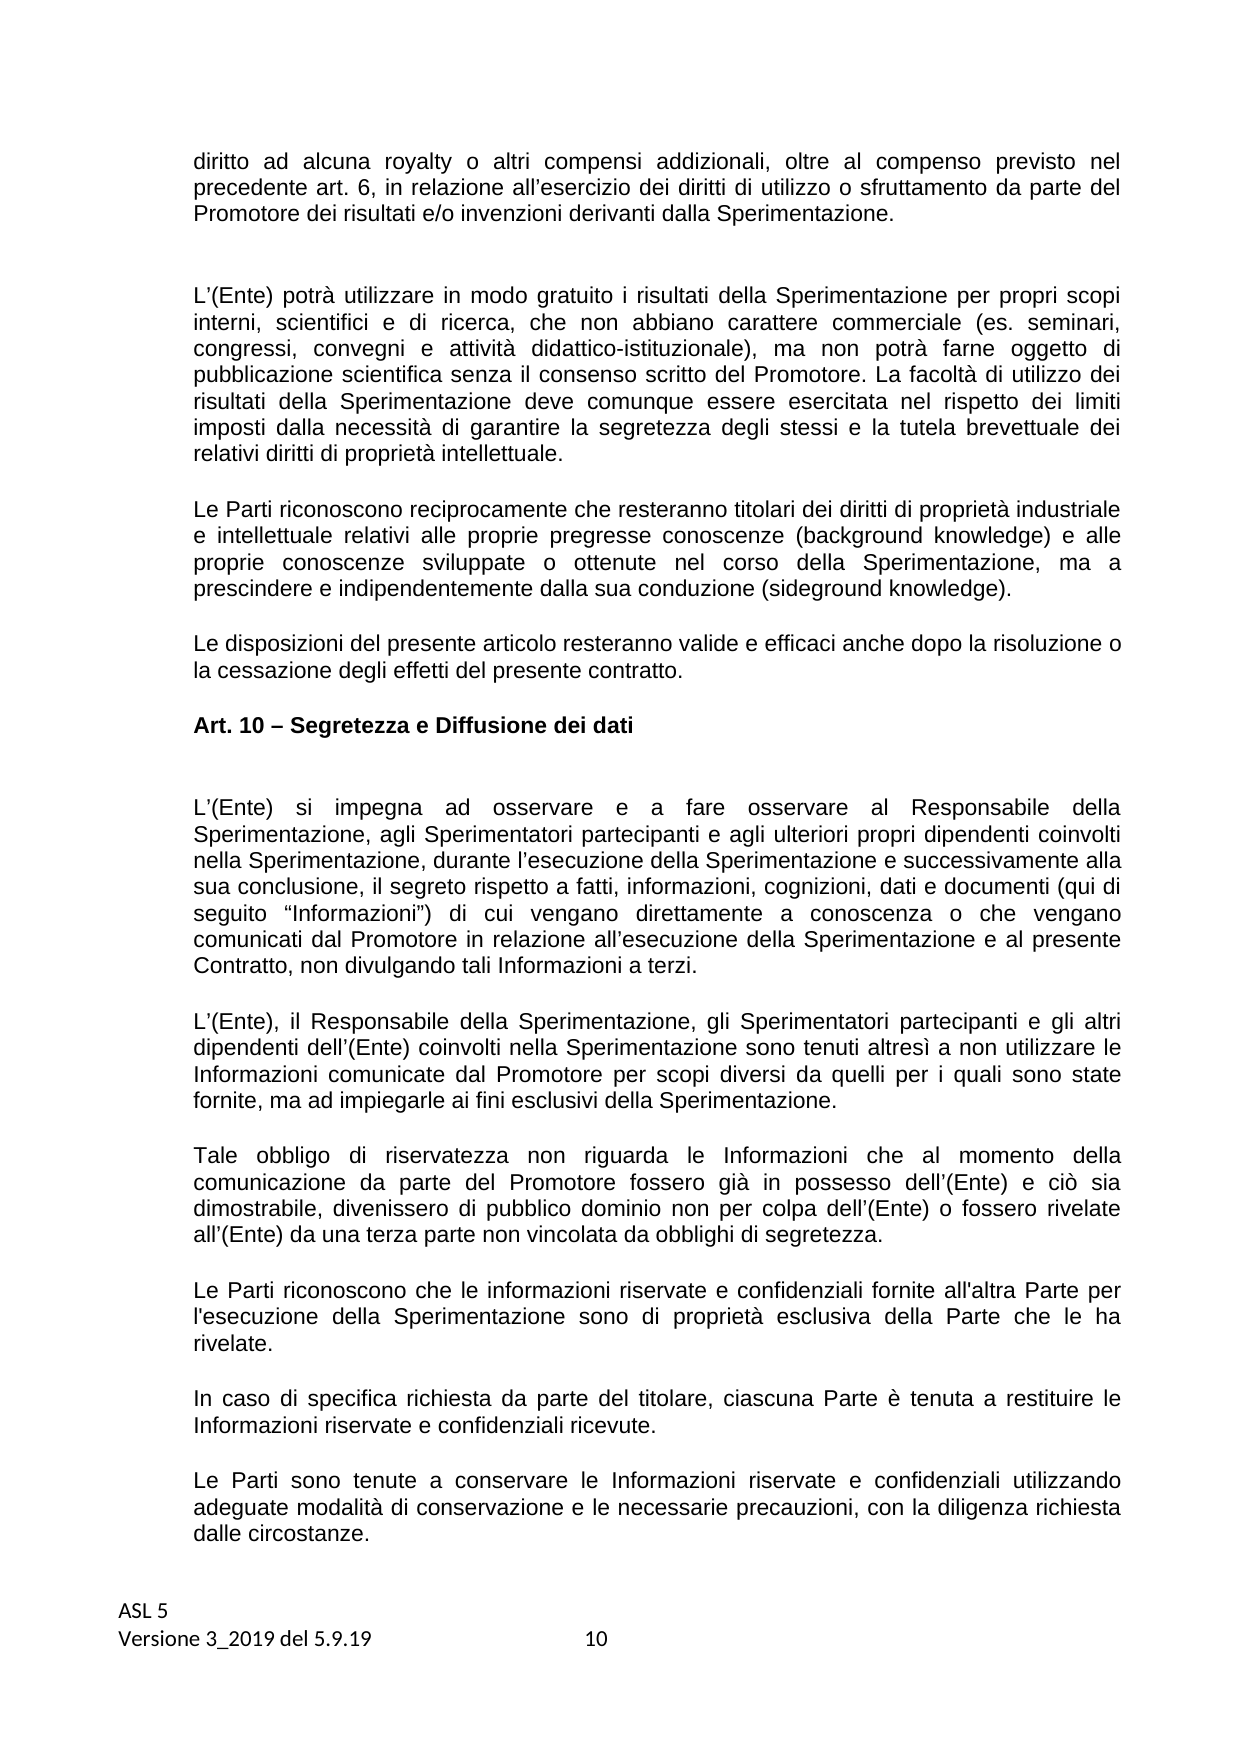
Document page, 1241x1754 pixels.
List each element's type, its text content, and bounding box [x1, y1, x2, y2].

text Art. 10 – Segretezza e Diffusione dei dati [193, 712, 1122, 739]
text Tale obbligo di riservatezza non riguarda le Informazioni che al momento della comunicazione da parte del Promotore fossero già in possesso dell’(Ente) e ciò sia dimostrabile divenissero di pubblico dominio non per colpa dell’(Ente) o fossero rivelate all’(Ente) da una terza parte non vincolata da obblighi di segretezza. [193, 1142, 1122, 1248]
text L’(Ente) potrà utilizzare in modo gratuito i risultati della Sperimentazione per propri scopi interni scientifici e di ricerca che non abbiano carattere commerciale (es. seminari congressi convegni e attività didattico-istituzionale) ma non potrà farne oggetto di pubblicazione scientifica senza il consenso scritto del Promotore. La facoltà di utilizzo dei risultati della Sperimentazione deve comunque essere esercitata nel rispetto dei limiti imposti dalla necessità di garantire la segretezza degli stessi e la tutela brevettuale dei relativi diritti di proprietà intellettuale. [193, 256, 1122, 467]
text L’(Ente) si impegna ad osservare e a fare osservare al Responsabile della Sperimentazione agli Sperimentatori partecipanti e agli ulteriori propri dipendenti coinvolti nella Sperimentazione durante l’esecuzione della Sperimentazione e successivamente alla sua conclusione il segreto rispetto a fatti informazioni cognizioni dati e documenti (qui di seguito “Informazioni”) di cui vengano direttamente a conoscenza o che vengano comunicati dal Promotore in relazione all’esecuzione della Sperimentazione e al presente Contratto non divulgando tali Informazioni a terzi. [193, 768, 1122, 979]
text Le disposizioni del presente articolo resteranno valide e efficaci anche dopo la risoluzione o la cessazione degli effetti del presente contratto. [193, 630, 1122, 683]
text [193, 148, 1122, 227]
text Le Parti riconoscono che le informazioni riservate e confidenziali fornite all'altra Parte per l'esecuzione della Sperimentazione sono di proprietà esclusiva della Parte che le ha rivelate. [193, 1277, 1122, 1356]
text Le Parti sono tenute a conservare le Informazioni riservate e confidenziali utilizzando adeguate modalità di conservazione e le necessarie precauzioni con la diligenza richiesta dalle circostanze. [193, 1467, 1122, 1546]
text L’(Ente) il Responsabile della Sperimentazione gli Sperimentatori partecipanti e gli altri dipendenti dell’(Ente) coinvolti nella Sperimentazione sono tenuti altresì a non utilizzare le Informazioni comunicate dal Promotore per scopi diversi da quelli per i quali sono state fornite ma ad impiegarle ai fini esclusivi della Sperimentazione. [193, 1008, 1122, 1113]
text In caso di specifica richiesta da parte del titolare ciascuna Parte è tenuta a restituire le Informazioni riservate e confidenziali ricevute. [193, 1385, 1122, 1438]
text Le Parti riconoscono reciprocamente che resteranno titolari dei diritti di proprietà industriale e intellettuale relativi alle proprie pregresse conoscenze (background knowledge) e alle proprie conoscenze sviluppate o ottenute nel corso della Sperimentazione ma a prescindere e indipendentemente dalla sua conduzione (sideground knowledge). [193, 496, 1122, 601]
